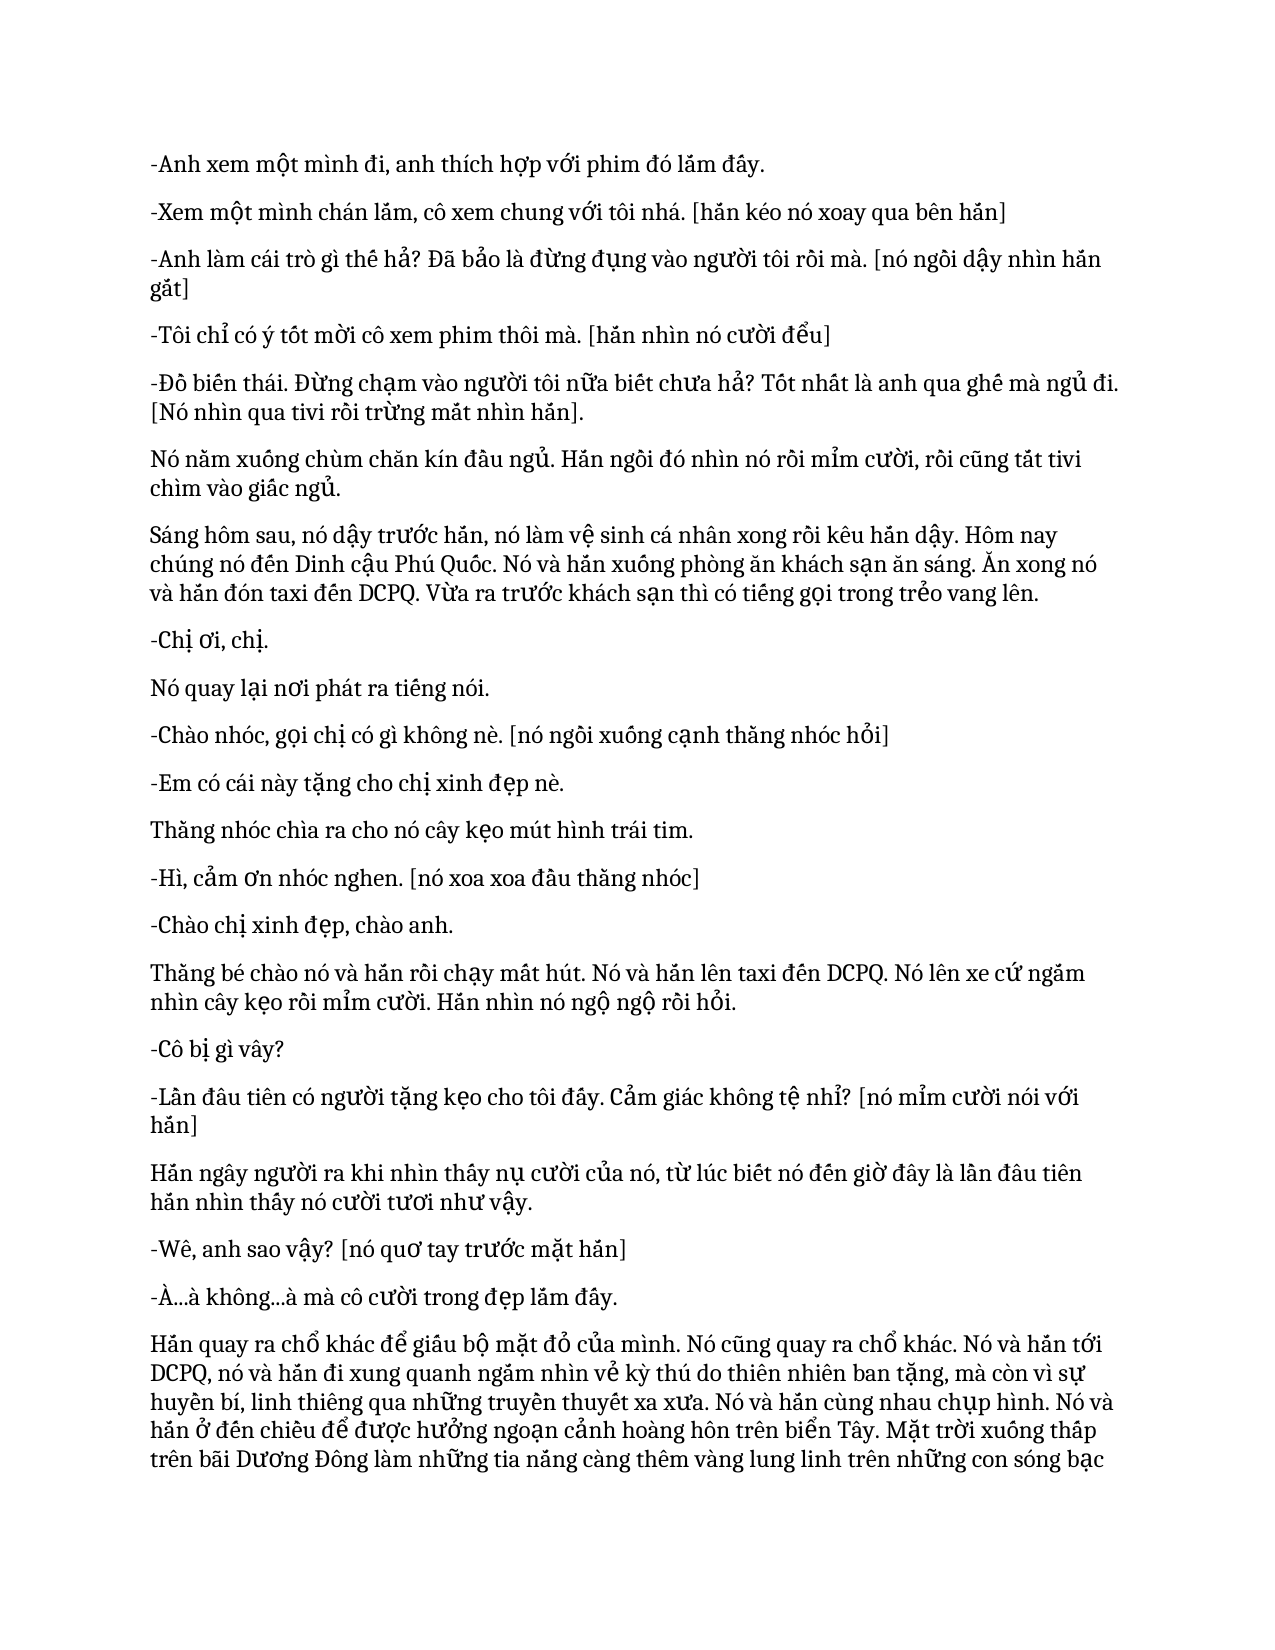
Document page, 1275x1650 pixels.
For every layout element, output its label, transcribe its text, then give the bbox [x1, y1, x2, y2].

text -Hì, cảm ơn nhóc nghen. [nó xoa xoa đầu thằng nhóc] [150, 864, 1125, 892]
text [150, 1330, 1125, 1474]
text -Chào chị xinh đẹp, chào anh. [150, 911, 1125, 940]
text -Anh xem một mình đi, anh thích hợp với phim đó lắm đấy. [150, 150, 1125, 179]
text -Chào nhóc, gọi chị có gì không nè. [nó ngồi xuống cạnh thằng nhóc hỏi] [150, 721, 1125, 750]
text Thằng nhóc chìa ra cho nó cây kẹo mút hình trái tim. [150, 816, 1125, 845]
text -Lần đâu tiên có người tặng kẹo cho tôi đấy. Cảm giác không tệ nhỉ? [nó mỉm cười nói với hắn] [150, 1082, 1125, 1140]
text Hắn ngây người ra khi nhìn thấy nụ cười của nó, từ lúc biết nó đến giờ đây là lần đâu tiên hắn nhìn thấy nó cười tươi như vậy. [150, 1159, 1125, 1216]
text Nó nằm xuống chùm chăn kín đầu ngủ. Hắn ngồi đó nhìn nó rồi mỉm cười, rồi cũng tắt tivi chìm vào giấc ngủ. [150, 445, 1125, 502]
text -Đồ biến thái. Đừng chạm vào người tôi nữa biết chưa hả? Tốt nhất là anh qua ghế mà ngủ đi. [Nó nhìn qua tivi rồi trừng mắt nhìn hắn]. [150, 369, 1125, 426]
text -Em có cái này tặng cho chị xinh đẹp nè. [150, 769, 1125, 797]
text -Anh làm cái trò gì thế hả? Đã bảo là đừng đụng vào người tôi rồi mà. [nó ngồi dậy nhìn hắn gắt] [150, 245, 1125, 302]
text -Tôi chỉ có ý tốt mời cô xem phim thôi mà. [hắn nhìn nó cười đểu] [150, 321, 1125, 350]
text -Wê, anh sao vậy? [nó quơ tay trước mặt hắn] [150, 1235, 1125, 1264]
text Sáng hôm sau, nó dậy trước hắn, nó làm vệ sinh cá nhân xong rồi kêu hắn dậy. Hôm nay chúng nó đến Dinh cậu Phú Quốc. Nó và hắn xuống phòng ăn khách sạn ăn sáng. Ăn xong nó và hắn đón taxi đến DCPQ. Vừa ra trước khách sạn thì có tiếng gọi trong trẻo vang lên. [150, 521, 1125, 607]
text -À...à không...à mà cô cười trong đẹp lắm đấy. [150, 1282, 1125, 1311]
text -Cô bị gì vây? [150, 1035, 1125, 1064]
text -Xem một mình chán lắm, cô xem chung với tôi nhá. [hắn kéo nó xoay qua bên hắn] [150, 197, 1125, 226]
text Thằng bé chào nó và hắn rồi chạy mất hút. Nó và hắn lên taxi đến DCPQ. Nó lên xe cứ ngắm nhìn cây kẹo rồi mỉm cười. Hắn nhìn nó ngộ ngộ rồi hỏi. [150, 959, 1125, 1016]
text -Chị ơi, chị. [150, 626, 1125, 655]
text Nó quay lại nơi phát ra tiếng nói. [150, 674, 1125, 702]
